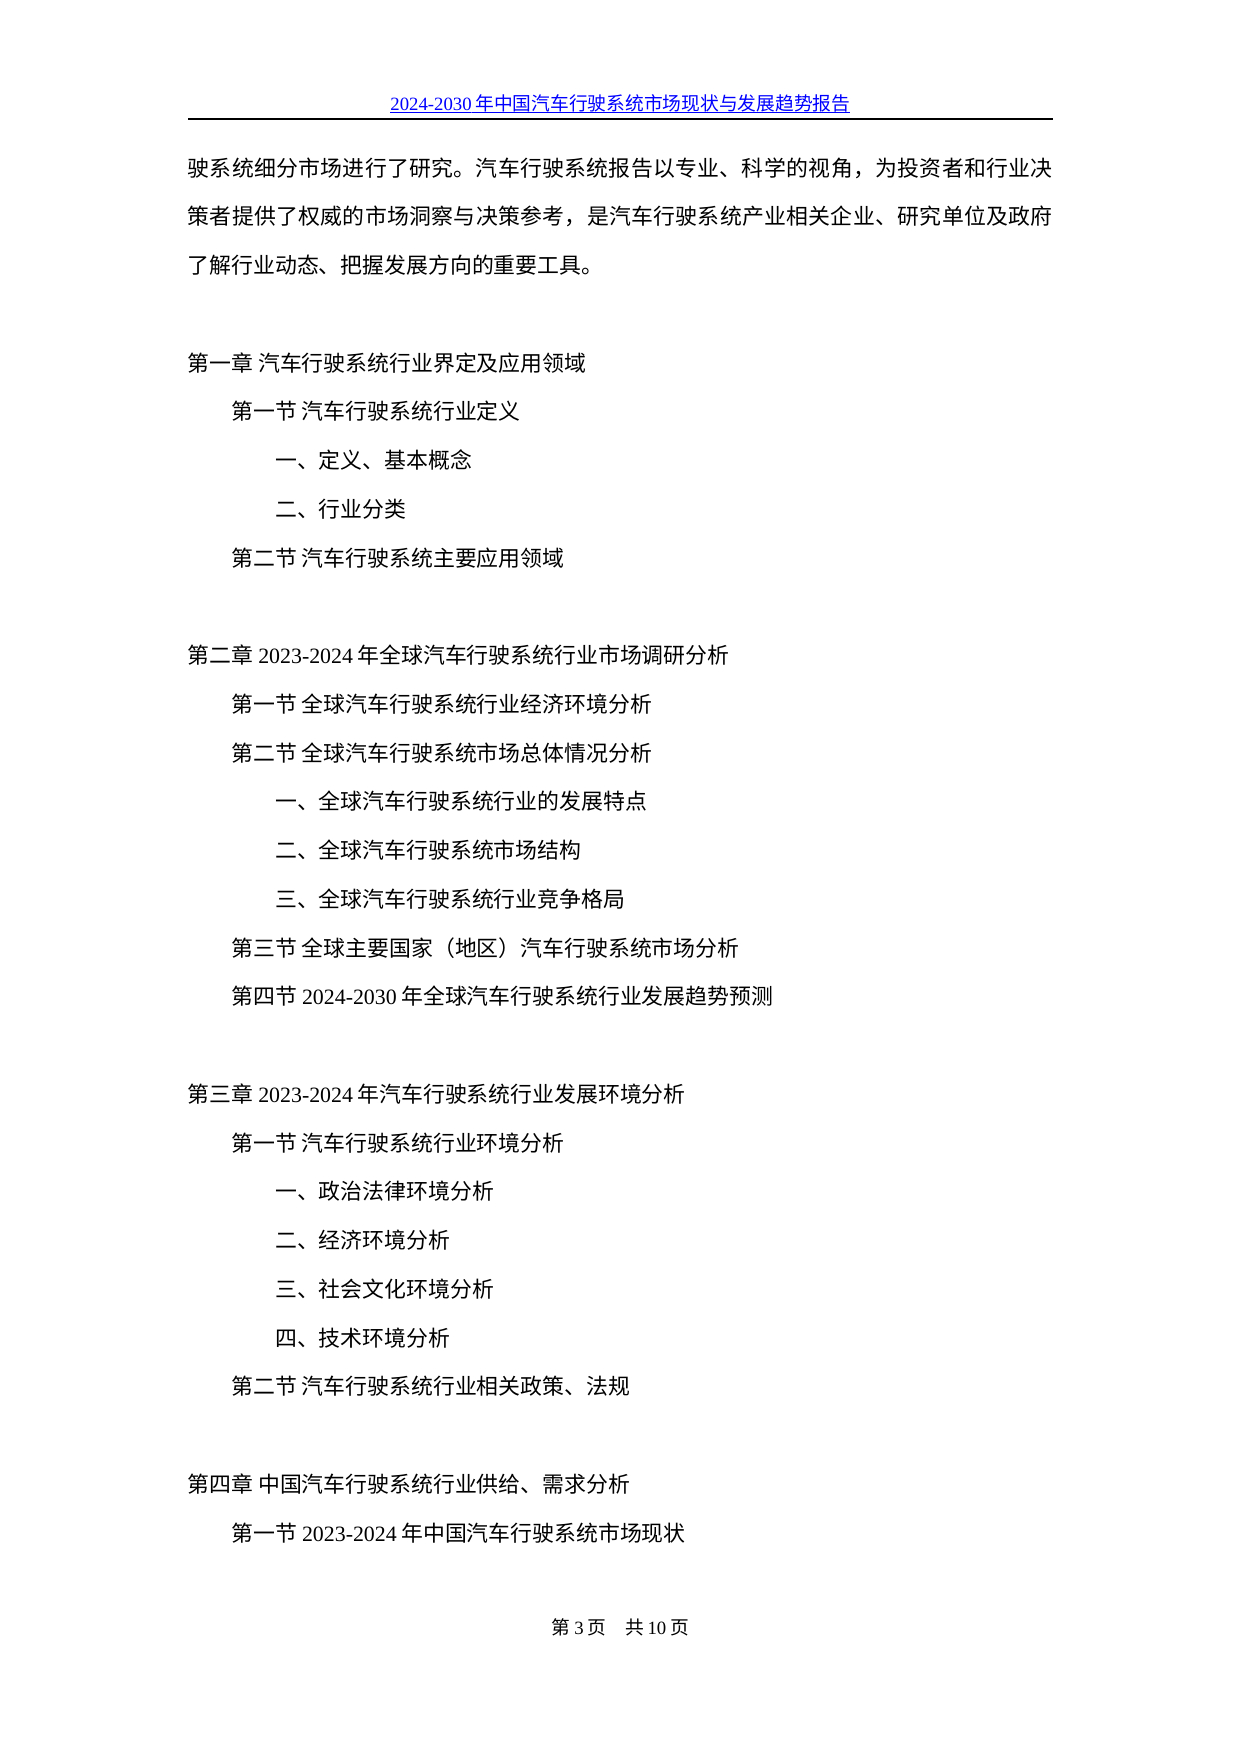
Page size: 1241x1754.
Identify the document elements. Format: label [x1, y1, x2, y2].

text [187, 150, 1053, 1548]
